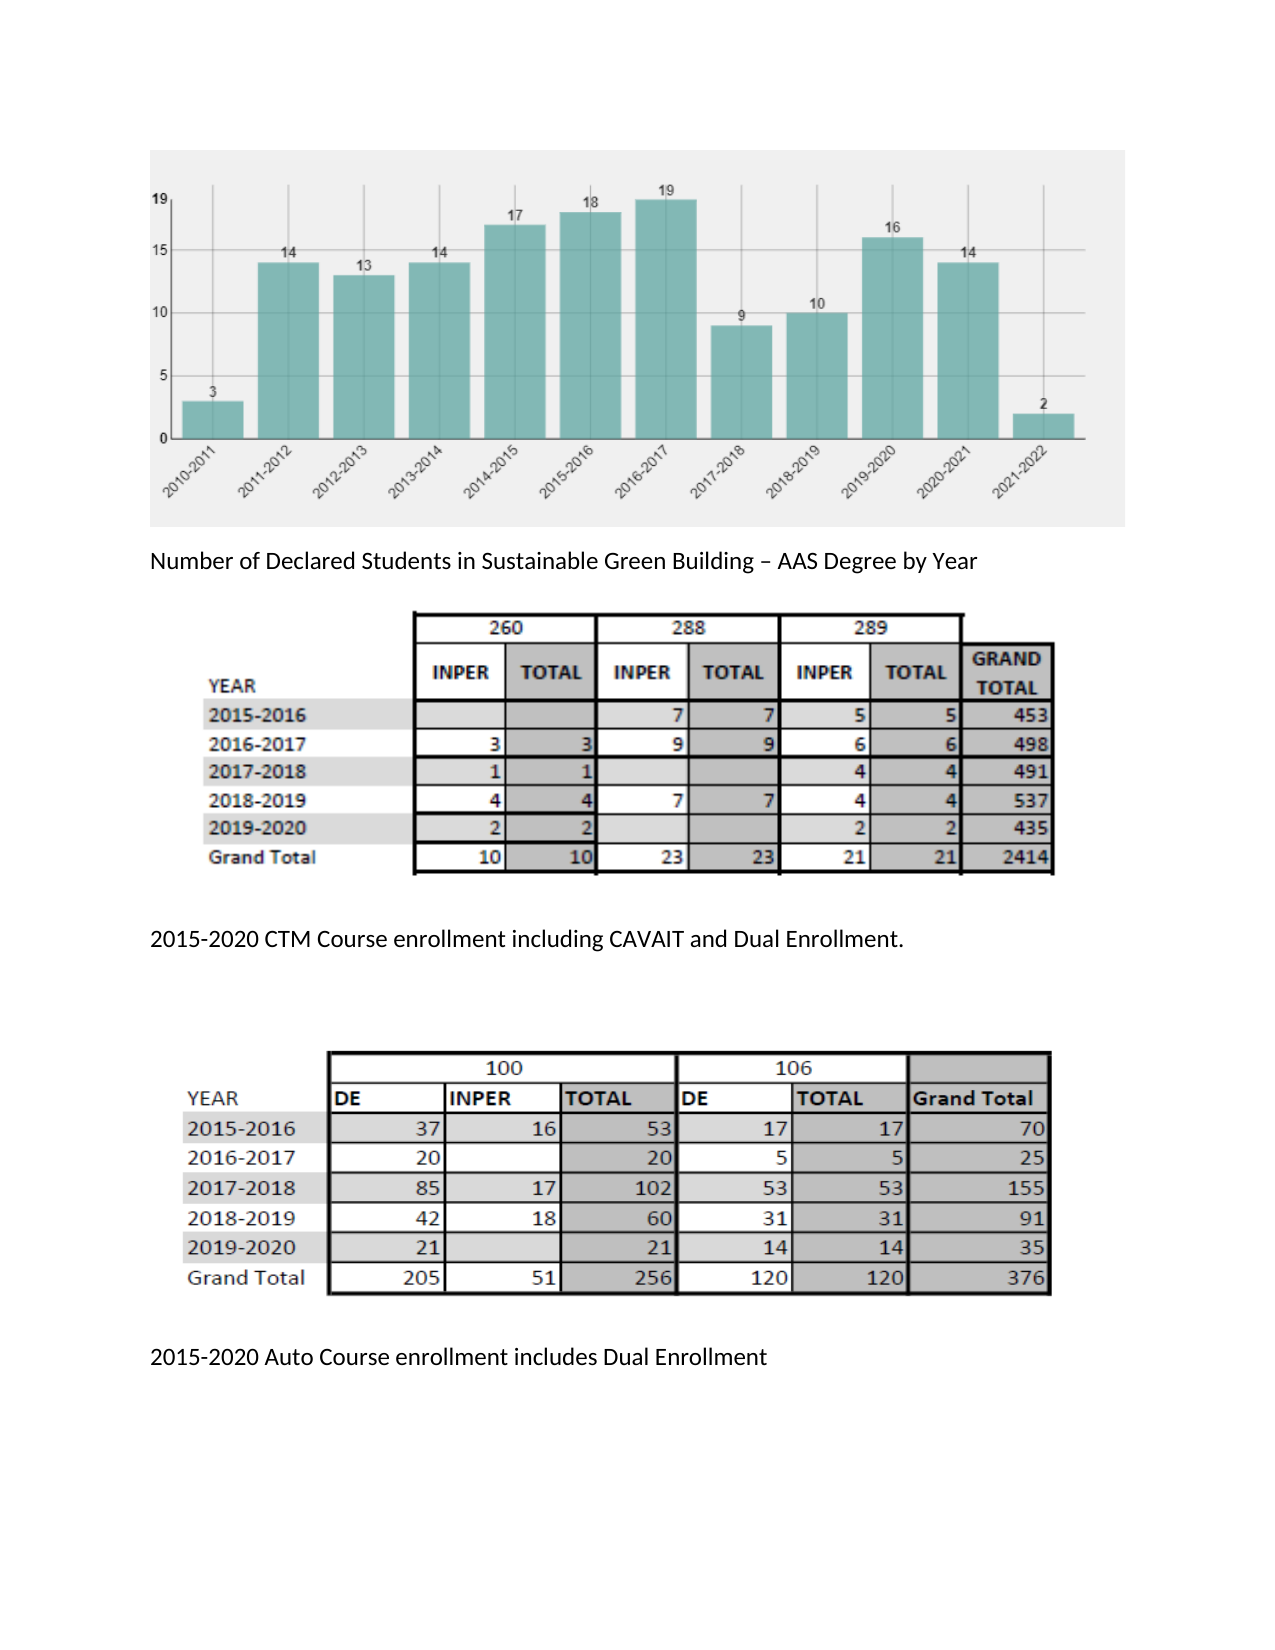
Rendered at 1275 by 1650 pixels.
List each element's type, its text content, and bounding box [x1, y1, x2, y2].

text Number of Declared Students in Sustainable Green Building – AAS Degree by Year [150, 545, 1125, 576]
picture [150, 150, 1125, 527]
text 2015-2020 Auto Course enrollment includes Dual Enrollment [150, 1341, 1125, 1372]
text 2015-2020 CTM Course enrollment including CAVAIT and Dual Enrollment. [150, 923, 1125, 954]
